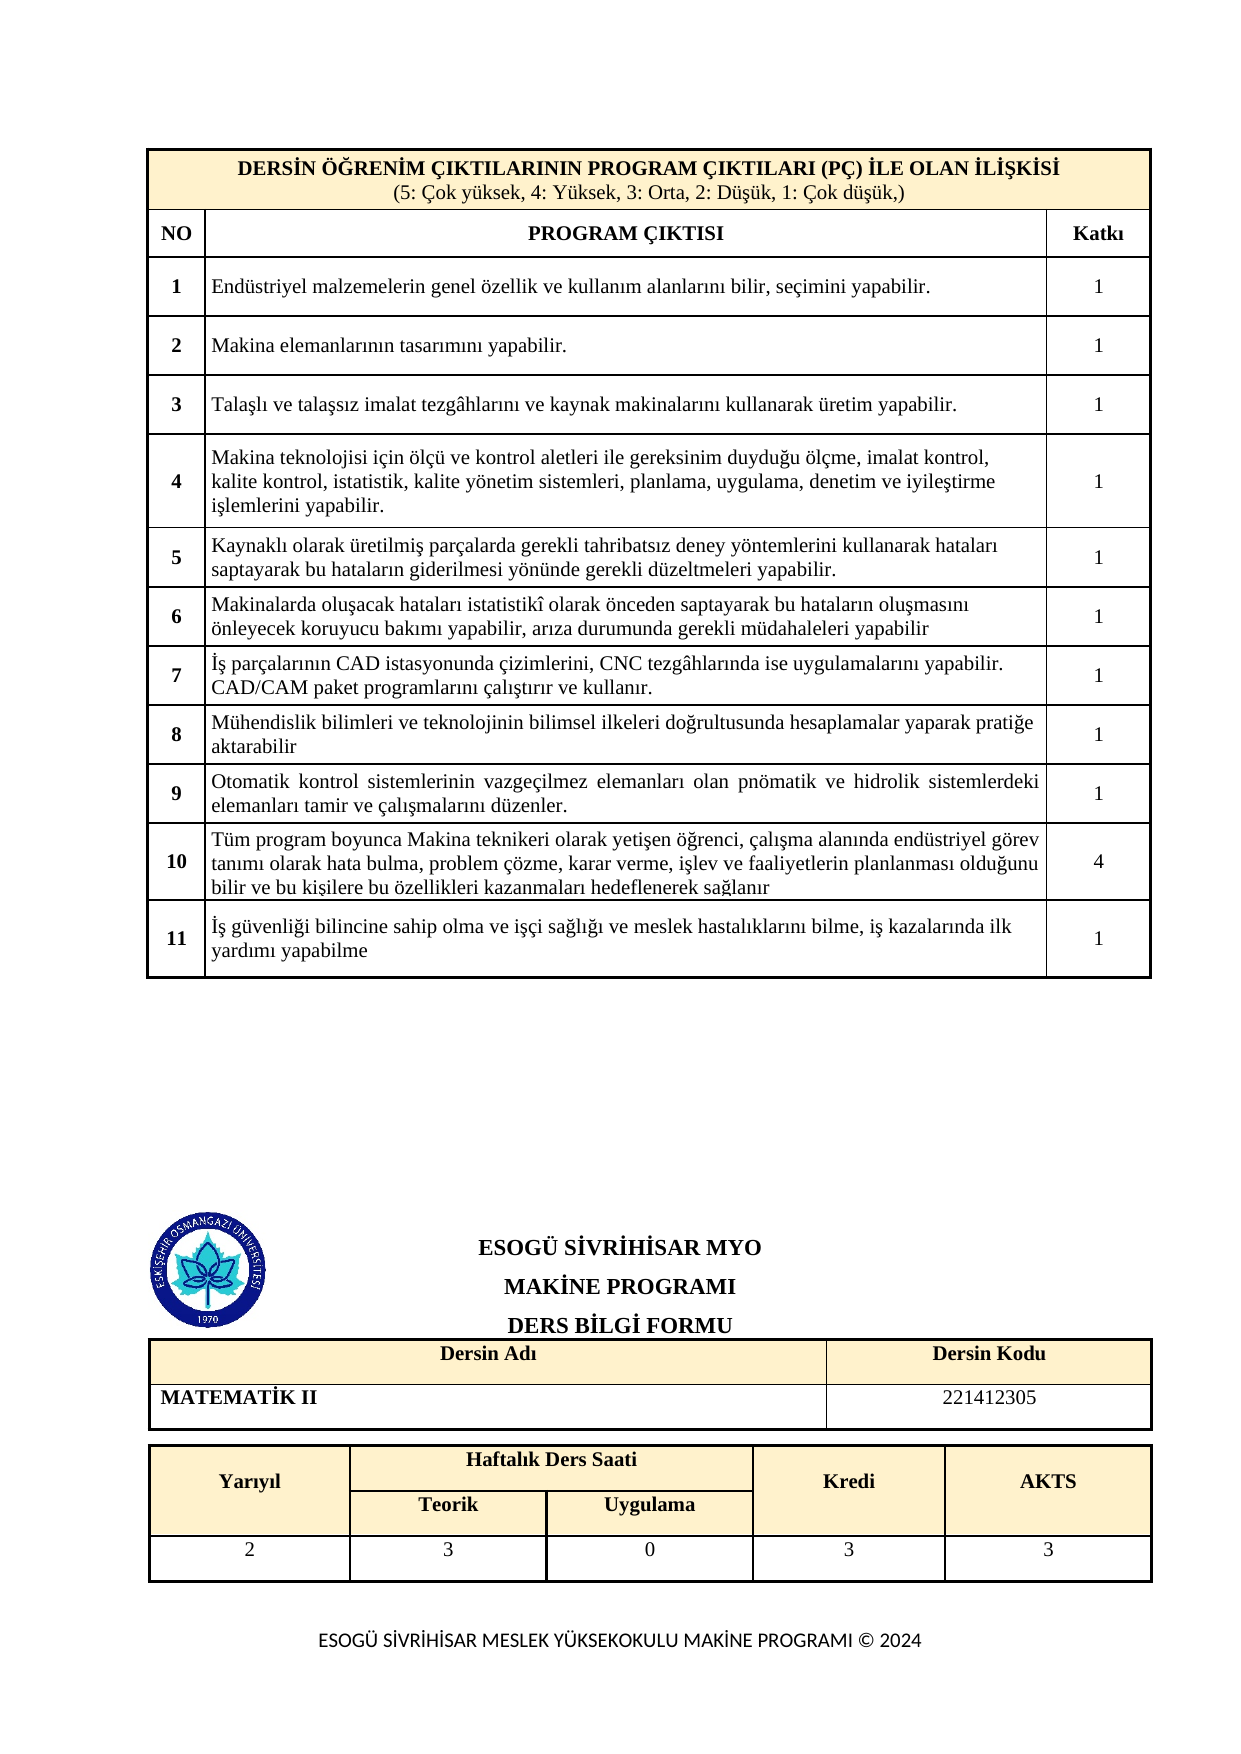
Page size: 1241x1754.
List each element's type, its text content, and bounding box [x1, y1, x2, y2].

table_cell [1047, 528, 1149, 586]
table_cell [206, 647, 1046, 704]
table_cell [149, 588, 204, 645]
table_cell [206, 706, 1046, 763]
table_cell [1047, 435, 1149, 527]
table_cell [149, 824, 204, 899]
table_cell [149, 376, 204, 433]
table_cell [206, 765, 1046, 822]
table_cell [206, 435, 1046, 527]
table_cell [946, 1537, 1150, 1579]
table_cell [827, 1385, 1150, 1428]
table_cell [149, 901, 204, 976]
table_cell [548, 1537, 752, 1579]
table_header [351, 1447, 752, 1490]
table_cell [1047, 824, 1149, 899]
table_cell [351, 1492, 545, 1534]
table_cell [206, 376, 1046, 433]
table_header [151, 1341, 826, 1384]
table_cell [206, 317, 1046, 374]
picture [148, 1210, 267, 1329]
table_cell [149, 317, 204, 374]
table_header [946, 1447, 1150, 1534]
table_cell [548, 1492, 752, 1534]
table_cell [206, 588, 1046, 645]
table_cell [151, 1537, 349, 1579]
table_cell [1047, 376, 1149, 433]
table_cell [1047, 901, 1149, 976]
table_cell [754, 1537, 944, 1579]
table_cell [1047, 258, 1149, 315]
text ESOGÜ SİVRİHİSAR MYO [267, 1234, 1093, 1260]
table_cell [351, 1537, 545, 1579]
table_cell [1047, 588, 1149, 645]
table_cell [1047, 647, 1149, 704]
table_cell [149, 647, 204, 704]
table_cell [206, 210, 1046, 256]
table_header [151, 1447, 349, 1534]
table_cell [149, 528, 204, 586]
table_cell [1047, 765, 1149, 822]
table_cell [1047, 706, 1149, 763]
text DERS BİLGİ FORMU [148, 1312, 1093, 1338]
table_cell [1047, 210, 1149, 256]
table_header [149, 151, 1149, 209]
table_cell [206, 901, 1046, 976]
text MAKİNE PROGRAMI [267, 1273, 1093, 1299]
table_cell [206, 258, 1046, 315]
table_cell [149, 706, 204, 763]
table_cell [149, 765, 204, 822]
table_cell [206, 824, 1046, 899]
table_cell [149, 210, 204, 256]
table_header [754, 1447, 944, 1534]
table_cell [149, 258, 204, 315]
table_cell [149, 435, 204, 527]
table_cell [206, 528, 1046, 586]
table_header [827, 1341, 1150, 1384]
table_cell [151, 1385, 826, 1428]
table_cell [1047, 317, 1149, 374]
